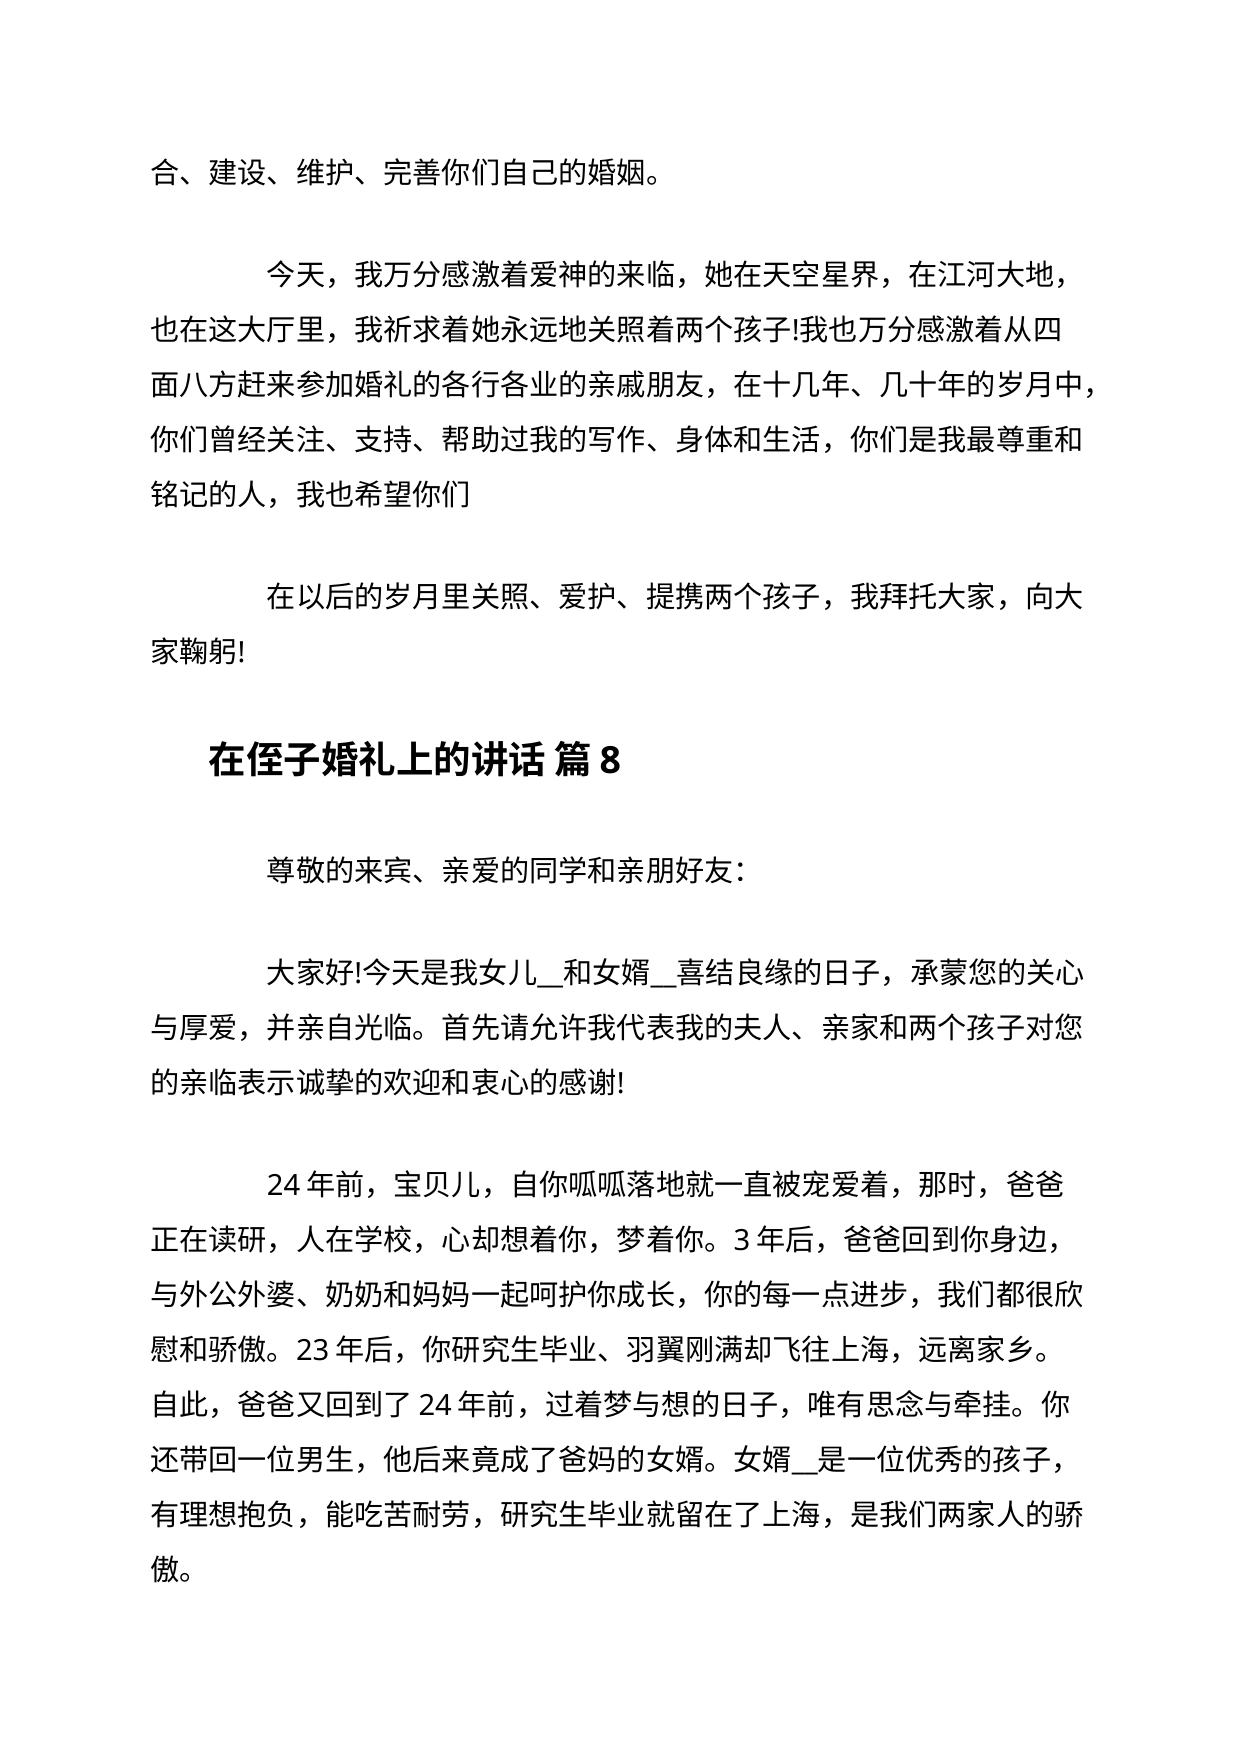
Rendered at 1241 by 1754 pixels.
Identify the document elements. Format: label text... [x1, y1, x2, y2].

text 24年前，宝贝儿，自你呱呱落地就一直被宠爱着，那时，爸爸正在读研，人在学校，心却想着你，梦着你。3年后，爸爸回到你身边，与外公外婆、奶奶和妈妈一起呵护你成长，你的每一点进步，我们都很欣慰和骄傲。23年后，你研究生毕业、羽翼刚满却飞往上海，远离家乡。自此，爸爸又回到了24年前，过着梦与想的日子，唯有思念与牵挂。你还带回一位男生，他后来竟成了爸妈的女婿。女婿__是一位优秀的孩子，有理想抱负，能吃苦耐劳，研究生毕业就留在了上海，是我们两家人的骄傲。 [150, 1161, 1090, 1588]
text 大家好!今天是我女儿__和女婿__喜结良缘的日子，承蒙您的关心与厚爱，并亲自光临。首先请允许我代表我的夫人、亲家和两个孩子对您的亲临表示诚挚的欢迎和衷心的感谢! [150, 949, 1090, 1102]
text 在侄子婚礼上的讲话 篇8 [150, 730, 1090, 784]
text 今天，我万分感激着爱神的来临，她在天空星界，在江河大地，也在这大厅里，我祈求着她永远地关照着两个孩子!我也万分感激着从四面八方赶来参加婚礼的各行各业的亲戚朋友，在十几年、几十年的岁月中，你们曾经关注、支持、帮助过我的写作、身体和生活，你们是我最尊重和铭记的人，我也希望你们 [150, 252, 1090, 514]
text 在以后的岁月里关照、爱护、提携两个孩子，我拜托大家，向大家鞠躬! [150, 573, 1090, 671]
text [150, 150, 1090, 192]
text 尊敬的来宾、亲爱的同学和亲朋好友： [150, 848, 1090, 890]
